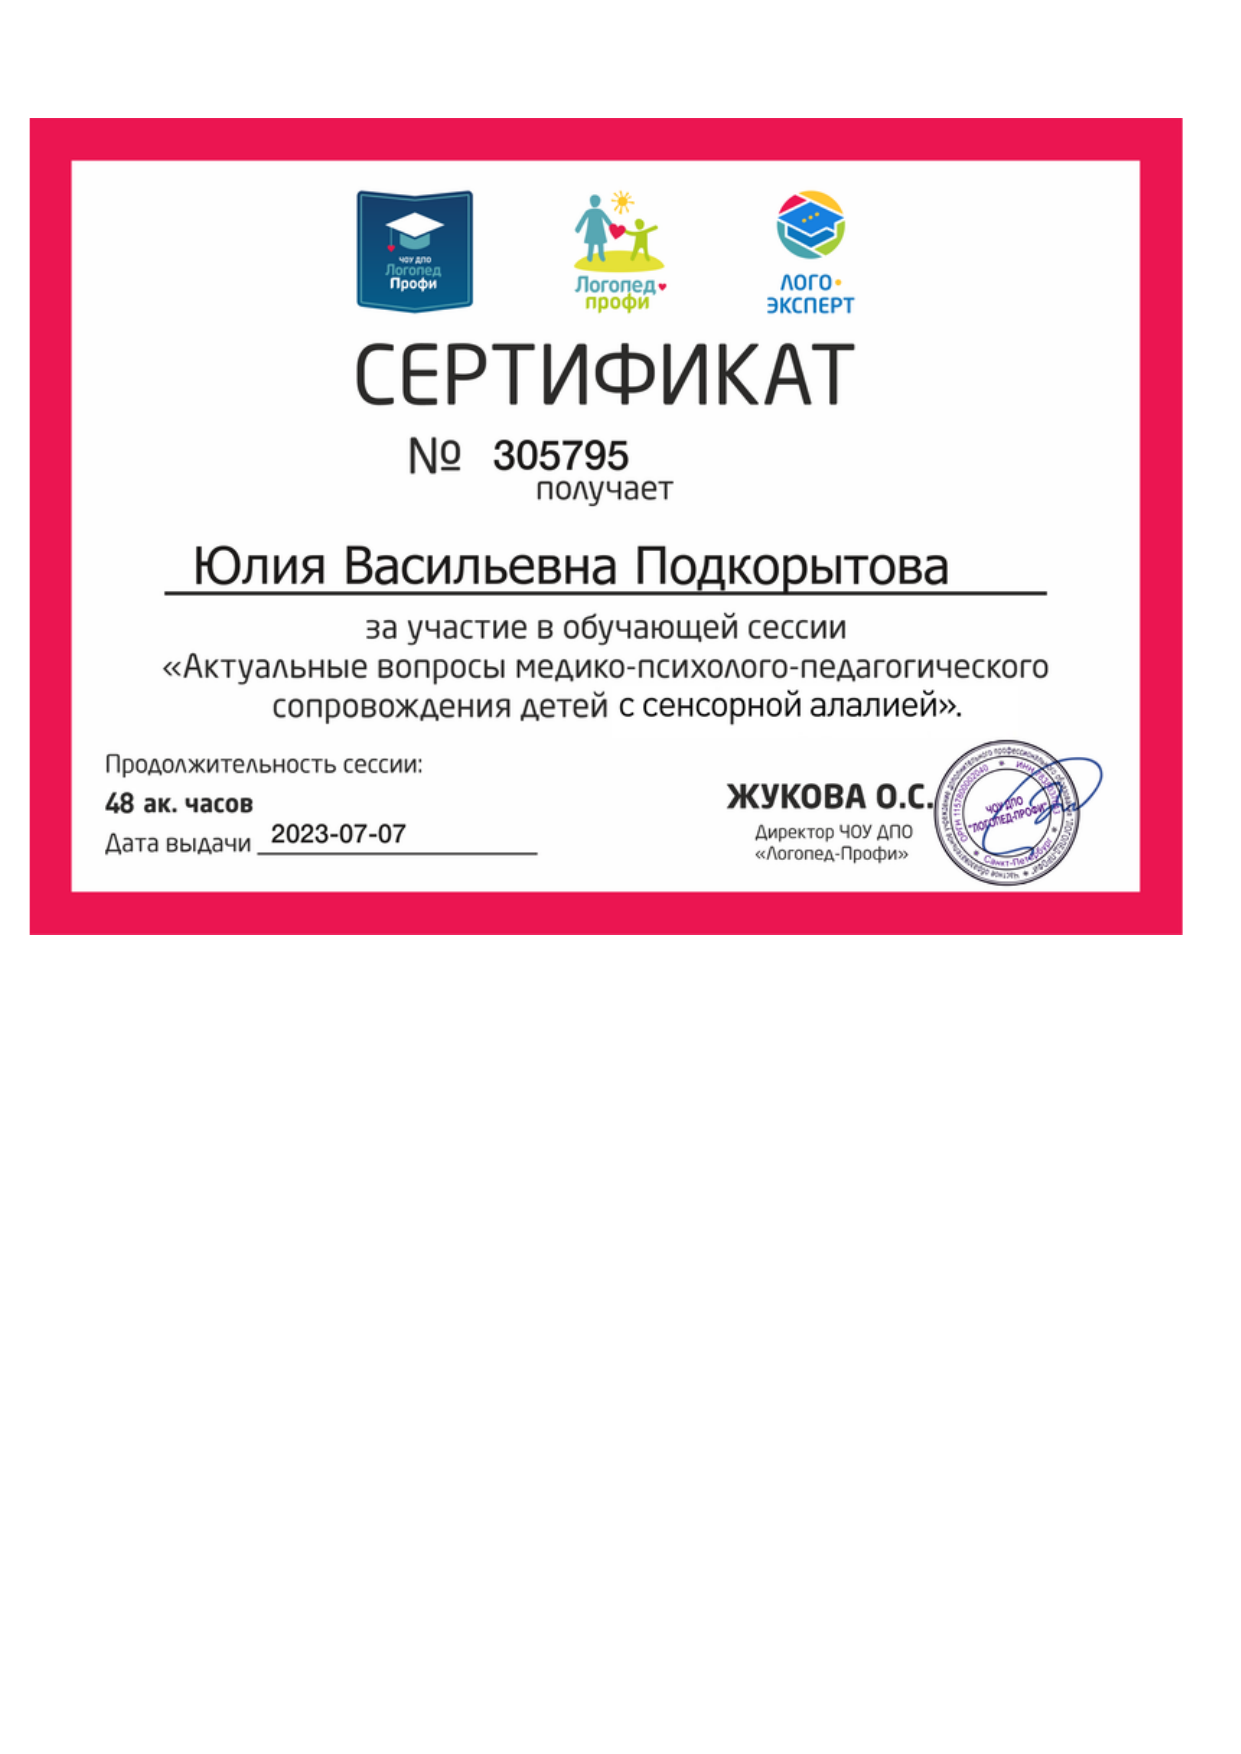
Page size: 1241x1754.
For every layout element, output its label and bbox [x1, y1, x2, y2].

picture [29, 118, 1183, 935]
